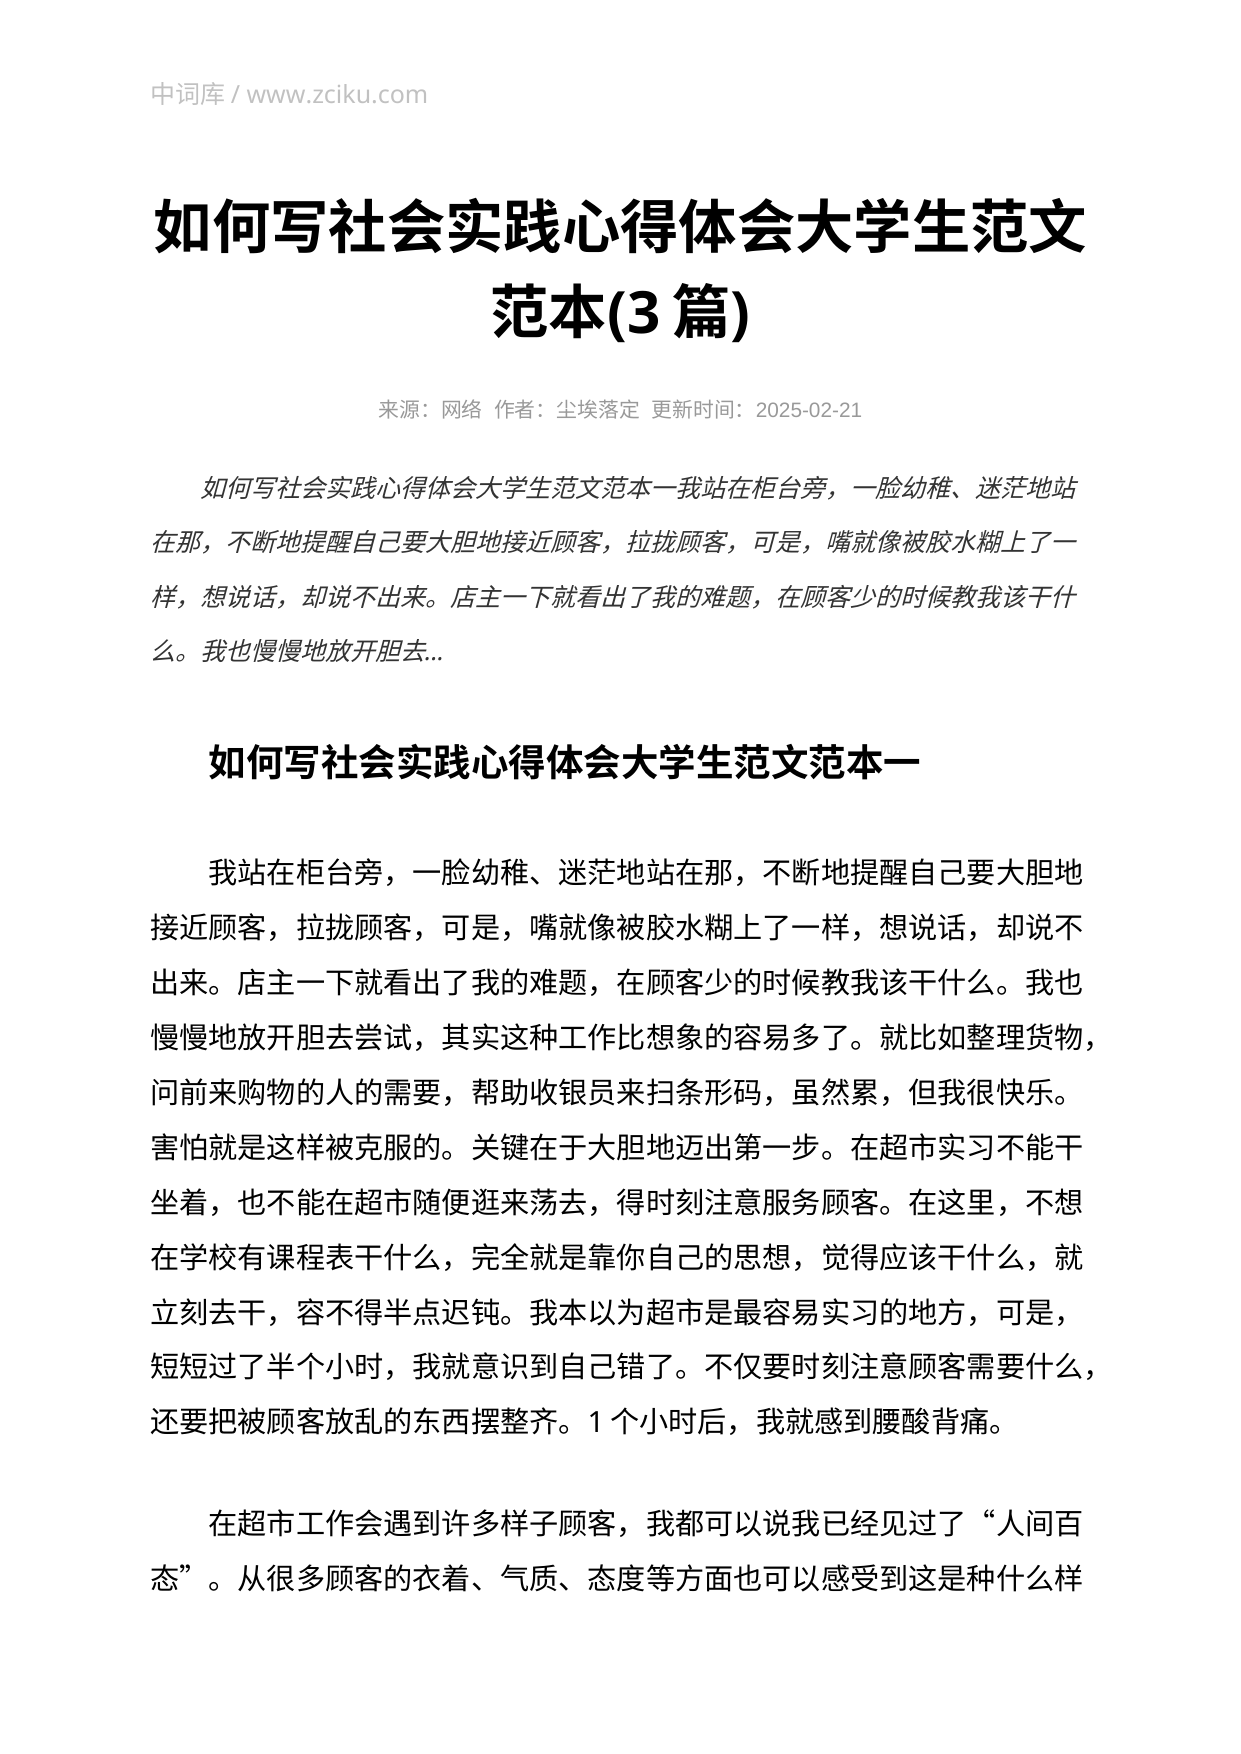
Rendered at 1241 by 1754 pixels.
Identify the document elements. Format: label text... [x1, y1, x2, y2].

text 我站在柜台旁，一脸幼稚、迷茫地站在那，不断地提醒自己要大胆地接近顾客，拉拢顾客，可是，嘴就像被胶水糊上了一样，想说话，却说不出来。店主一下就看出了我的难题，在顾客少的时候教我该干什么。我也慢慢地放开胆去尝试，其实这种工作比想象的容易多了。就比如整理货物，问前来购物的人的需要，帮助收银员来扫条形码，虽然累，但我很快乐。害怕就是这样被克服的。关键在于大胆地迈出第一步。在超市实习不能干坐着，也不能在超市随便逛来荡去，得时刻注意服务顾客。在这里，不想在学校有课程表干什么，完全就是靠你自己的思想，觉得应该干什么，就立刻去干，容不得半点迟钝。我本以为超市是最容易实习的地方，可是，短短过了半个小时，我就意识到自己错了。不仅要时刻注意顾客需要什么，还要把被顾客放乱的东西摆整齐。1个小时后，我就感到腰酸背痛。 [150, 850, 1090, 1441]
subtitle 如何写社会实践心得体会大学生范文范本(3篇) [150, 181, 1090, 351]
text 来源：网络 作者：尘埃落定 更新时间：2025-02-21 [150, 397, 1090, 421]
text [150, 1501, 1090, 1598]
text 如何写社会实践心得体会大学生范文范本一 [150, 733, 1090, 787]
text 如何写社会实践心得体会大学生范文范本一我站在柜台旁，一脸幼稚、迷茫地站在那，不断地提醒自己要大胆地接近顾客，拉拢顾客，可是，嘴就像被胶水糊上了一样，想说话，却说不出来。店主一下就看出了我的难题，在顾客少的时候教我该干什么。我也慢慢地放开胆去... [150, 468, 1090, 668]
